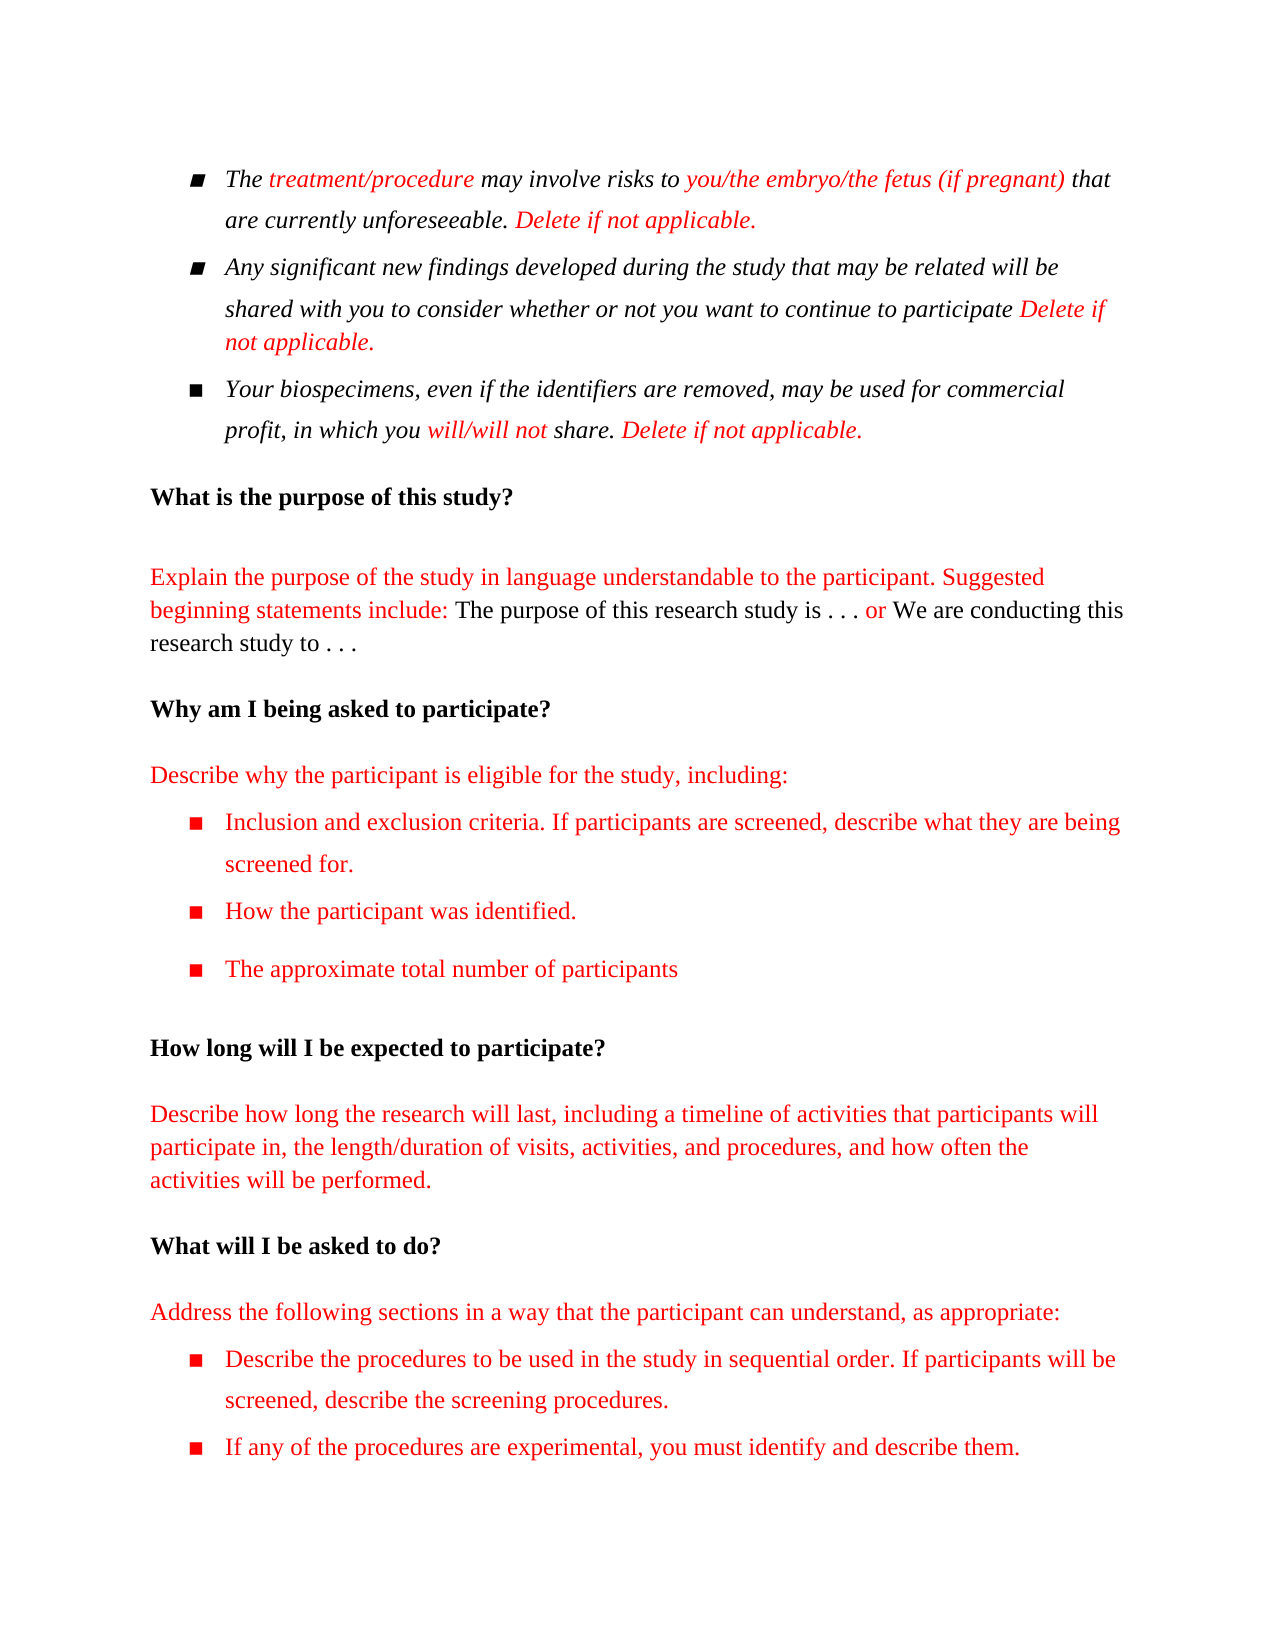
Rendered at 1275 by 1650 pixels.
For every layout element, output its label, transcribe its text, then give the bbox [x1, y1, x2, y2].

list Any significant new findings developed during the study that may be related will be shared with you to consider whether or not you want to continue to participate Delete if not applicable. [187, 238, 1125, 356]
list Describe the procedures to be used in the study in sequential order. If participants will be screened, describe the screening procedures. [187, 1330, 1125, 1414]
list How the participant was identified. [187, 882, 1125, 933]
text Describe why the participant is eligible for the study, including: [150, 761, 1125, 789]
text Explain the purpose of the study in language understandable to the participant. Suggested beginning statements include: The purpose of this research study is . . . or We are conducting this research study to . . . [150, 562, 1125, 657]
text What is the purpose of this study? [150, 482, 1125, 510]
text How long will I be expected to participate? [150, 1033, 1125, 1062]
text Address the following sections in a way that the participant can understand, as appropriate: [150, 1297, 1125, 1326]
list Inclusion and exclusion criteria. If participants are screened, describe what they are being screened for. [187, 793, 1125, 878]
text Describe how long the research will last, including a timeline of activities that participants will participate in, the length/duration of visits, activities, and procedures, and how often the activities will be performed. [150, 1099, 1125, 1194]
list The treatment/procedure may involve risks to you/the embryo/the fetus (if pregnant) that are currently unforeseeable. Delete if not applicable. [187, 150, 1125, 234]
text What will I be asked to do? [150, 1231, 1125, 1260]
list If any of the procedures are experimental, you must identify and describe them. [187, 1418, 1125, 1470]
list The approximate total number of participants [187, 941, 1125, 992]
list Your biospecimens, even if the identifiers are removed, may be used for commercial profit, in which you will/will not share. Delete if not applicable. [187, 360, 1125, 444]
text Why am I being asked to participate? [150, 694, 1125, 723]
